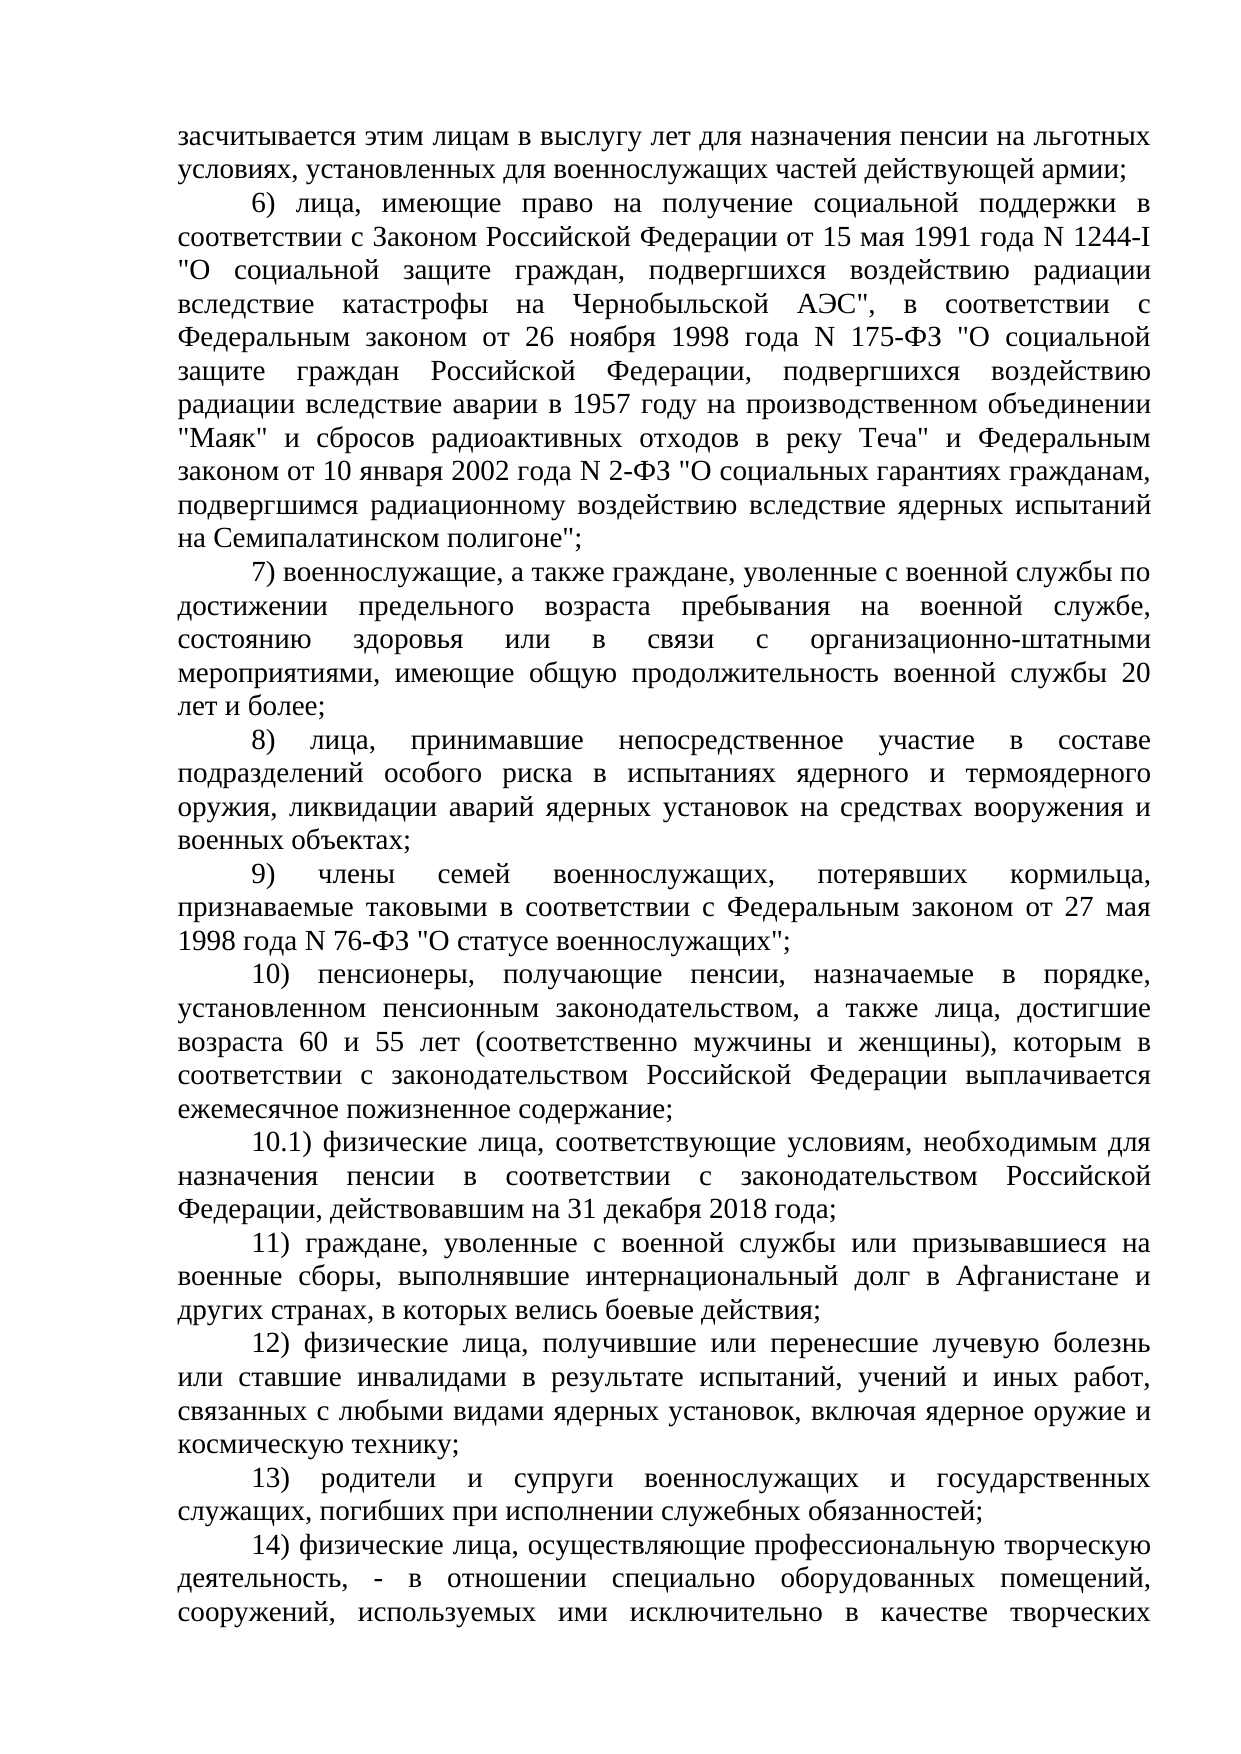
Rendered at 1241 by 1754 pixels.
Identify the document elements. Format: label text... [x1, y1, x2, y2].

text 8) лица, принимавшие непосредственное участие в составе подразделений особого риска в испытаниях ядерного и термоядерного оружия, ликвидации аварий ядерных установок на средствах вооружения и военных объектах; [177, 722, 1152, 856]
text 13) родители и супруги военнослужащих и государственных служащих, погибших при исполнении служебных обязанностей; [177, 1460, 1152, 1527]
text 10.1) физические лица, соответствующие условиям, необходимым для назначения пенсии в соответствии с законодательством Российской Федерации, действовавшим на 31 декабря 2018 года; [177, 1124, 1152, 1225]
text 6) лица, имеющие право на получение социальной поддержки в соответствии с Законом Российской Федерации от 15 мая 1991 года N 1244-I "О социальной защите граждан, подвергшихся воздействию радиации вследствие катастрофы на Чернобыльской АЭС", в соответствии с Федеральным законом от 26 ноября 1998 года N 175-ФЗ "О социальной защите граждан Российской Федерации, подвергшихся воздействию радиации вследствие аварии в 1957 году на производственном объединении "Маяк" и сбросов радиоактивных отходов в реку Теча" и Федеральным законом от 10 января 2002 года N 2-ФЗ "О социальных гарантиях гражданам, подвергшимся радиационному воздействию вследствие ядерных испытаний на Семипалатинском полигоне"; [177, 185, 1152, 554]
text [177, 118, 1152, 185]
text 11) граждане, уволенные с военной службы или призывавшиеся на военные сборы, выполнявшие интернациональный долг в Афганистане и других странах, в которых велись боевые действия; [177, 1225, 1152, 1326]
text 10) пенсионеры, получающие пенсии, назначаемые в порядке, установленном пенсионным законодательством, а также лица, достигшие возраста 60 и 55 лет (соответственно мужчины и женщины), которым в соответствии с законодательством Российской Федерации выплачивается ежемесячное пожизненное содержание; [177, 957, 1152, 1124]
text 12) физические лица, получившие или перенесшие лучевую болезнь или ставшие инвалидами в результате испытаний, учений и иных работ, связанных с любыми видами ядерных установок, включая ядерное оружие и космическую технику; [177, 1326, 1152, 1460]
text 7) военнослужащие, а также граждане, уволенные с военной службы по достижении предельного возраста пребывания на военной службе, состоянию здоровья или в связи с организационно-штатными мероприятиями, имеющие общую продолжительность военной службы 20 лет и более; [177, 554, 1152, 722]
text 9) члены семей военнослужащих, потерявших кормильца, признаваемые таковыми в соответствии с Федеральным законом от 27 мая 1998 года N 76-ФЗ "О статусе военнослужащих"; [177, 856, 1152, 957]
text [177, 1527, 1152, 1627]
